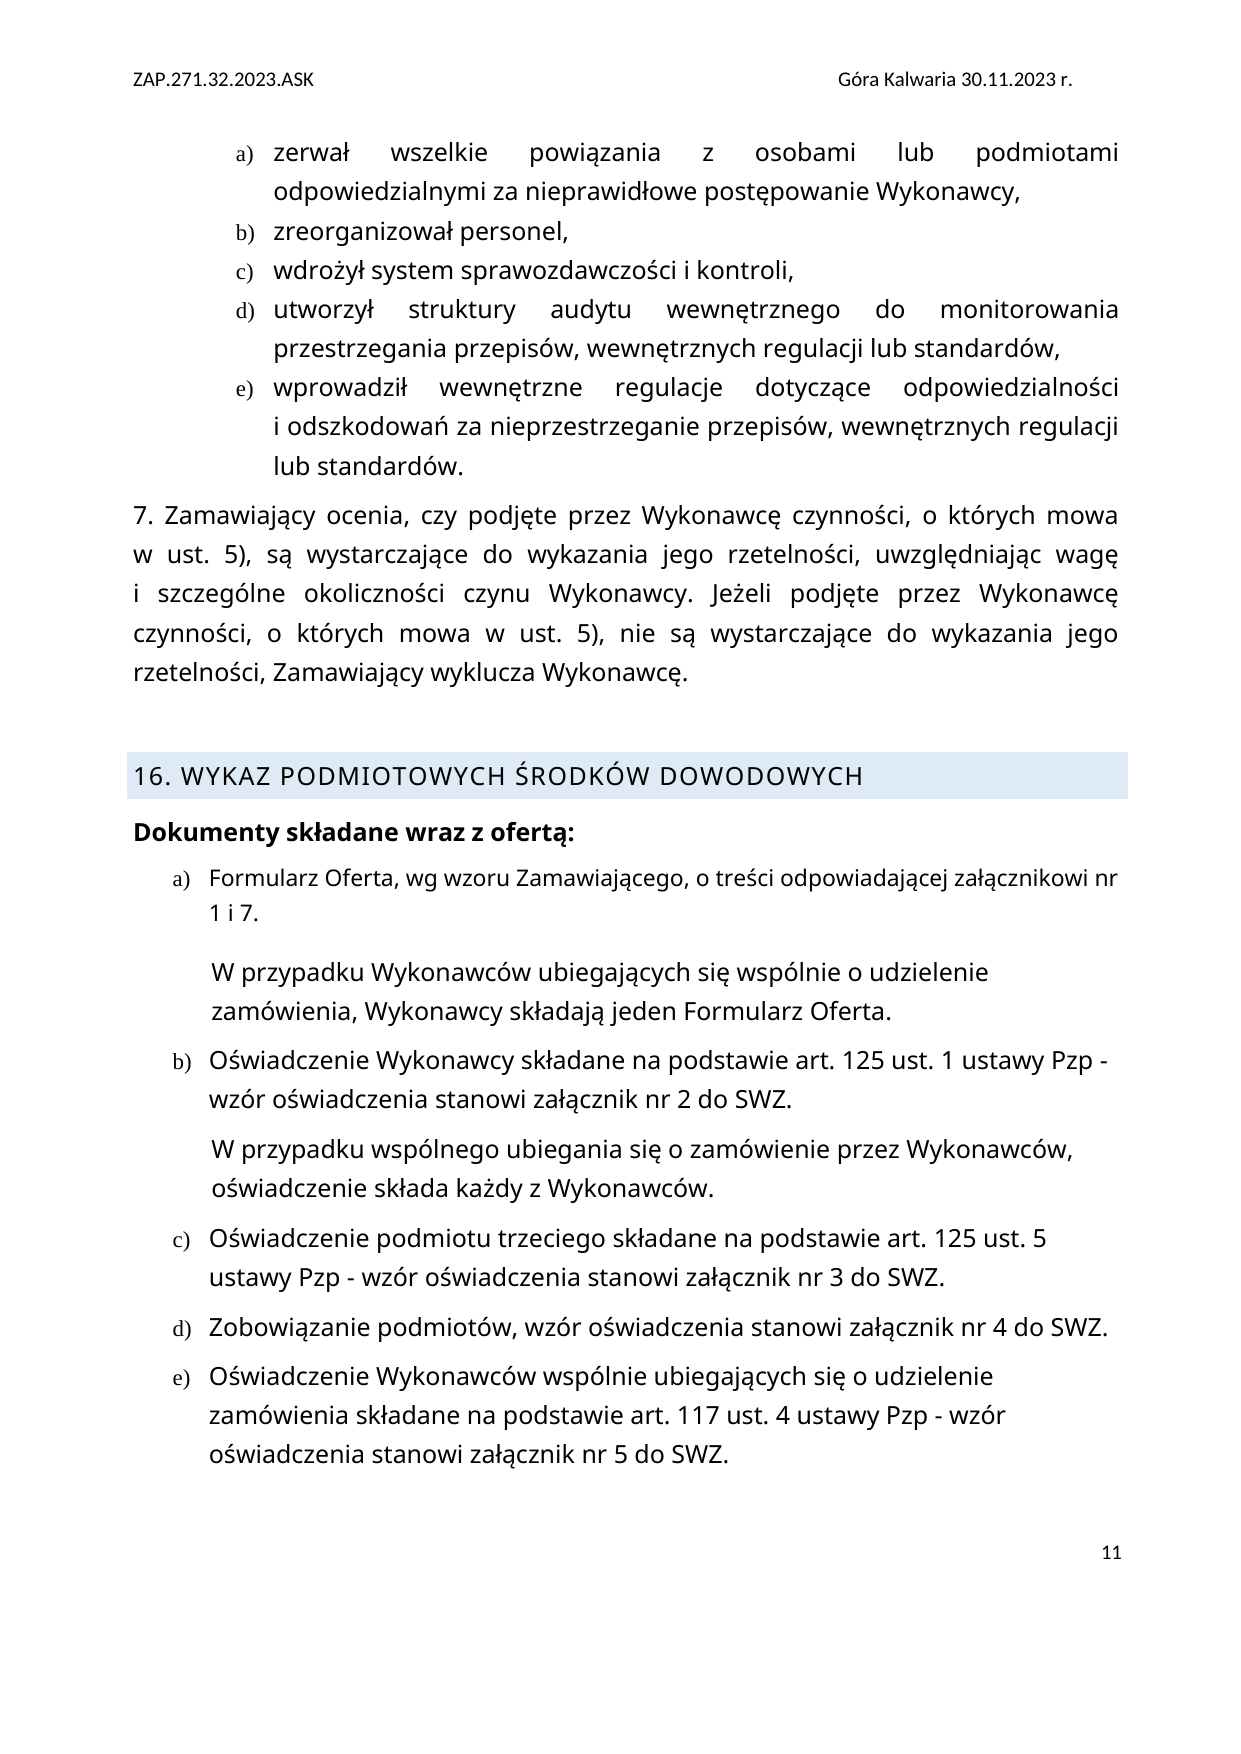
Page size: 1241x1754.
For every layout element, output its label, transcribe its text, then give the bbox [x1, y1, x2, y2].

list utworzył struktury audytu wewnętrznego do monitorowania przestrzegania przepisów, wewnętrznych regulacji lub standardów, [236, 291, 1120, 365]
text W przypadku wspólnego ubiegania się o zamówienie przez Wykonawców, oświadczenie składa każdy z Wykonawców. [211, 1132, 1120, 1205]
text Dokumenty składane wraz z ofertą: [133, 814, 1122, 848]
list wprowadził wewnętrzne regulacje dotyczące odpowiedzialności i odszkodowań za nieprzestrzeganie przepisów, wewnętrznych regulacji lub standardów. [236, 370, 1120, 482]
text W przypadku Wykonawców ubiegających się wspólnie o udzielenie zamówienia, Wykonawcy składają jeden Formularz Oferta. [211, 954, 1120, 1027]
list Oświadczenie Wykonawców wspólnie ubiegających się o udzielenie zamówienia składane na podstawie art. 117 ust. 4 ustawy Pzp - wzór oświadczenia stanowi załącznik nr 5 do SWZ. [172, 1359, 1120, 1471]
list Zobowiązanie podmiotów, wzór oświadczenia stanowi załącznik nr 4 do SWZ. [172, 1309, 1120, 1343]
list Formularz Oferta, wg wzoru Zamawiającego, o treści odpowiadającej załącznikowi nr 1 i 7. [172, 861, 1120, 929]
list Oświadczenie podmiotu trzeciego składane na podstawie art. 125 ust. 5 ustawy Pzp - wzór oświadczenia stanowi załącznik nr 3 do SWZ. [172, 1220, 1120, 1294]
list wdrożył system sprawozdawczości i kontroli, [236, 252, 1120, 286]
list zreorganizował personel, [236, 213, 1120, 247]
list zerwał wszelkie powiązania z osobami lub podmiotami odpowiedzialnymi za nieprawidłowe postępowanie Wykonawcy, [236, 135, 1120, 208]
subtitle 16. Wykaz podmiotowych środków dowodowych [133, 759, 1122, 792]
list Oświadczenie Wykonawcy składane na podstawie art. 125 ust. 1 ustawy Pzp - wzór oświadczenia stanowi załącznik nr 2 do SWZ. [172, 1043, 1120, 1116]
text 7. Zamawiający ocenia, czy podjęte przez Wykonawcę czynności, o których mowa w ust. 5), są wystarczające do wykazania jego rzetelności, uwzględniając wagę i szczególne okoliczności czynu Wykonawcy. Jeżeli podjęte przez Wykonawcę czynności, o których mowa w ust. 5), nie są wystarczające do wykazania jego rzetelności, Zamawiający wyklucza Wykonawcę. [133, 498, 1120, 688]
